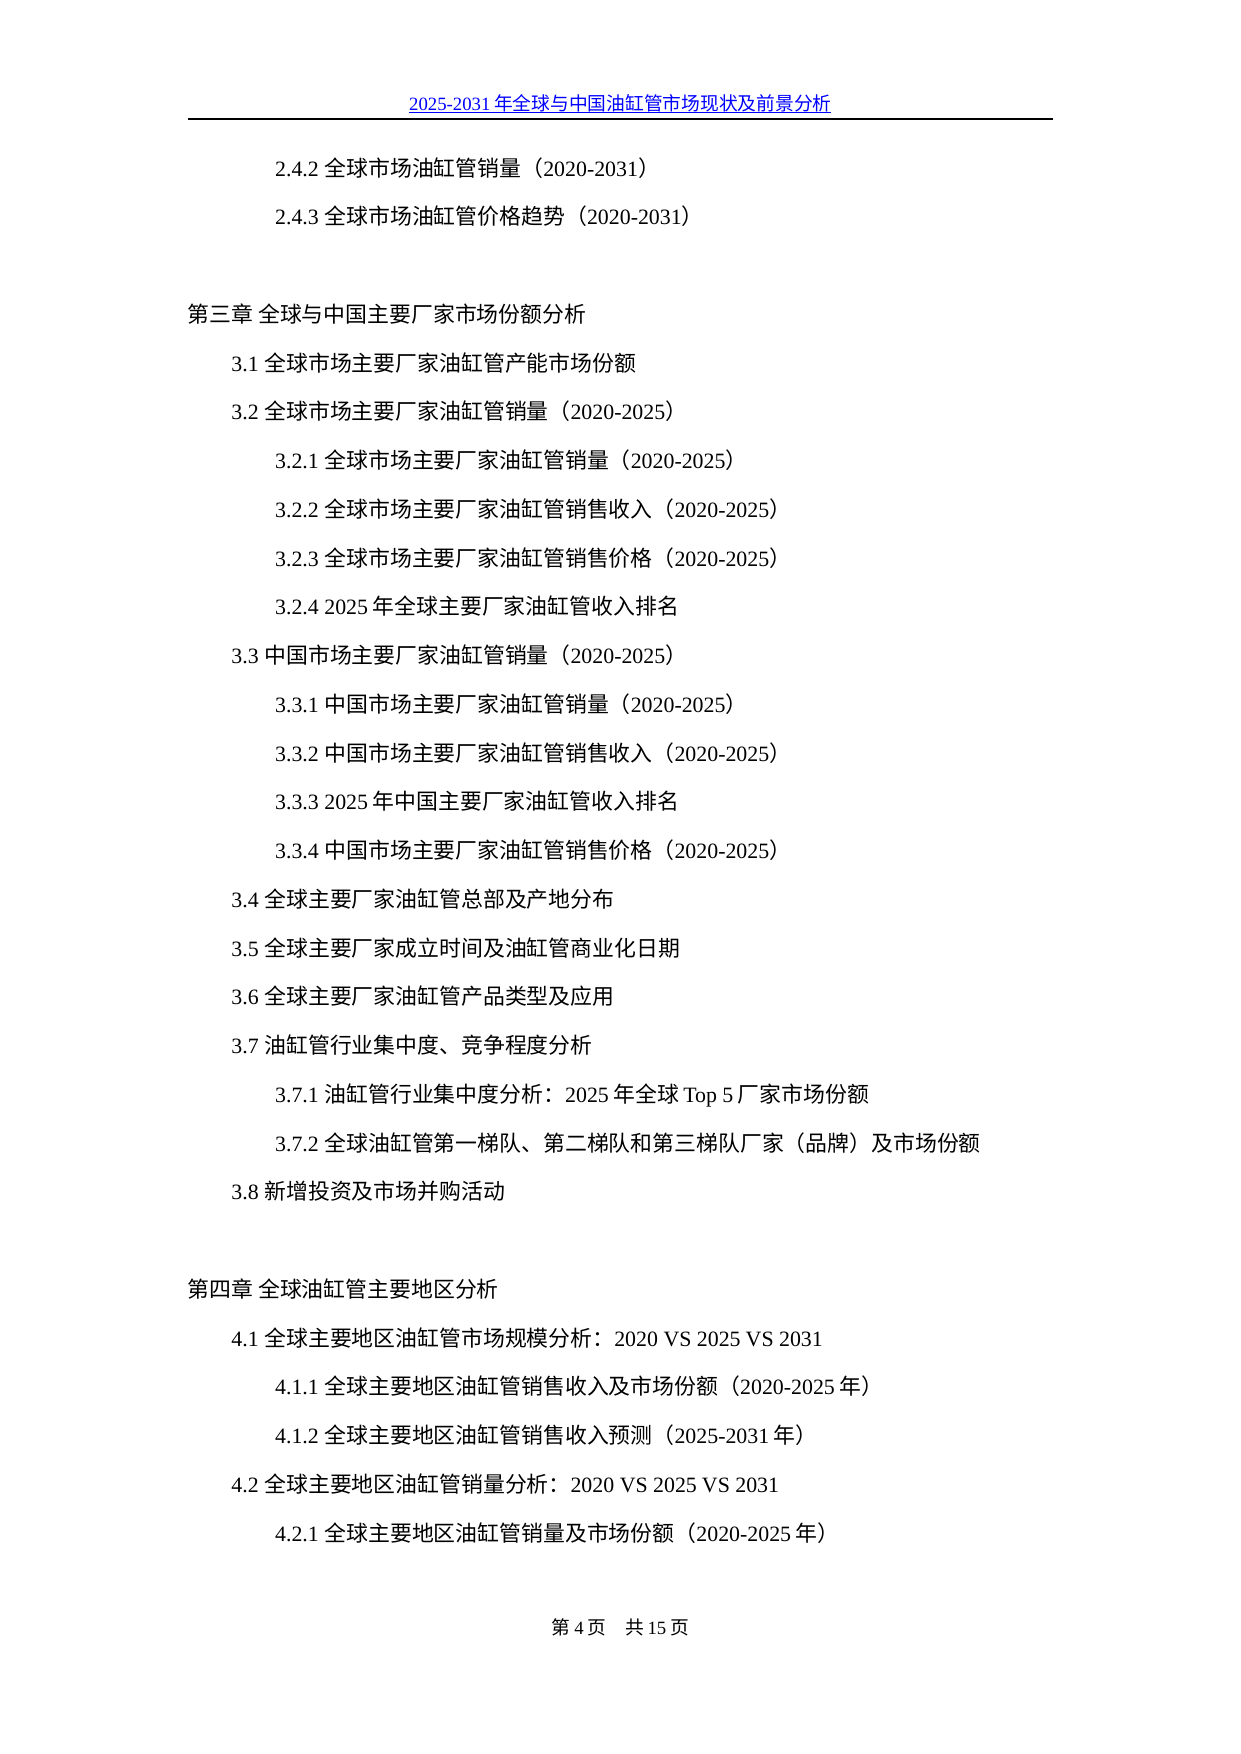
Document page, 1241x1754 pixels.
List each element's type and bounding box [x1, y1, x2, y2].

text [187, 150, 1053, 1548]
